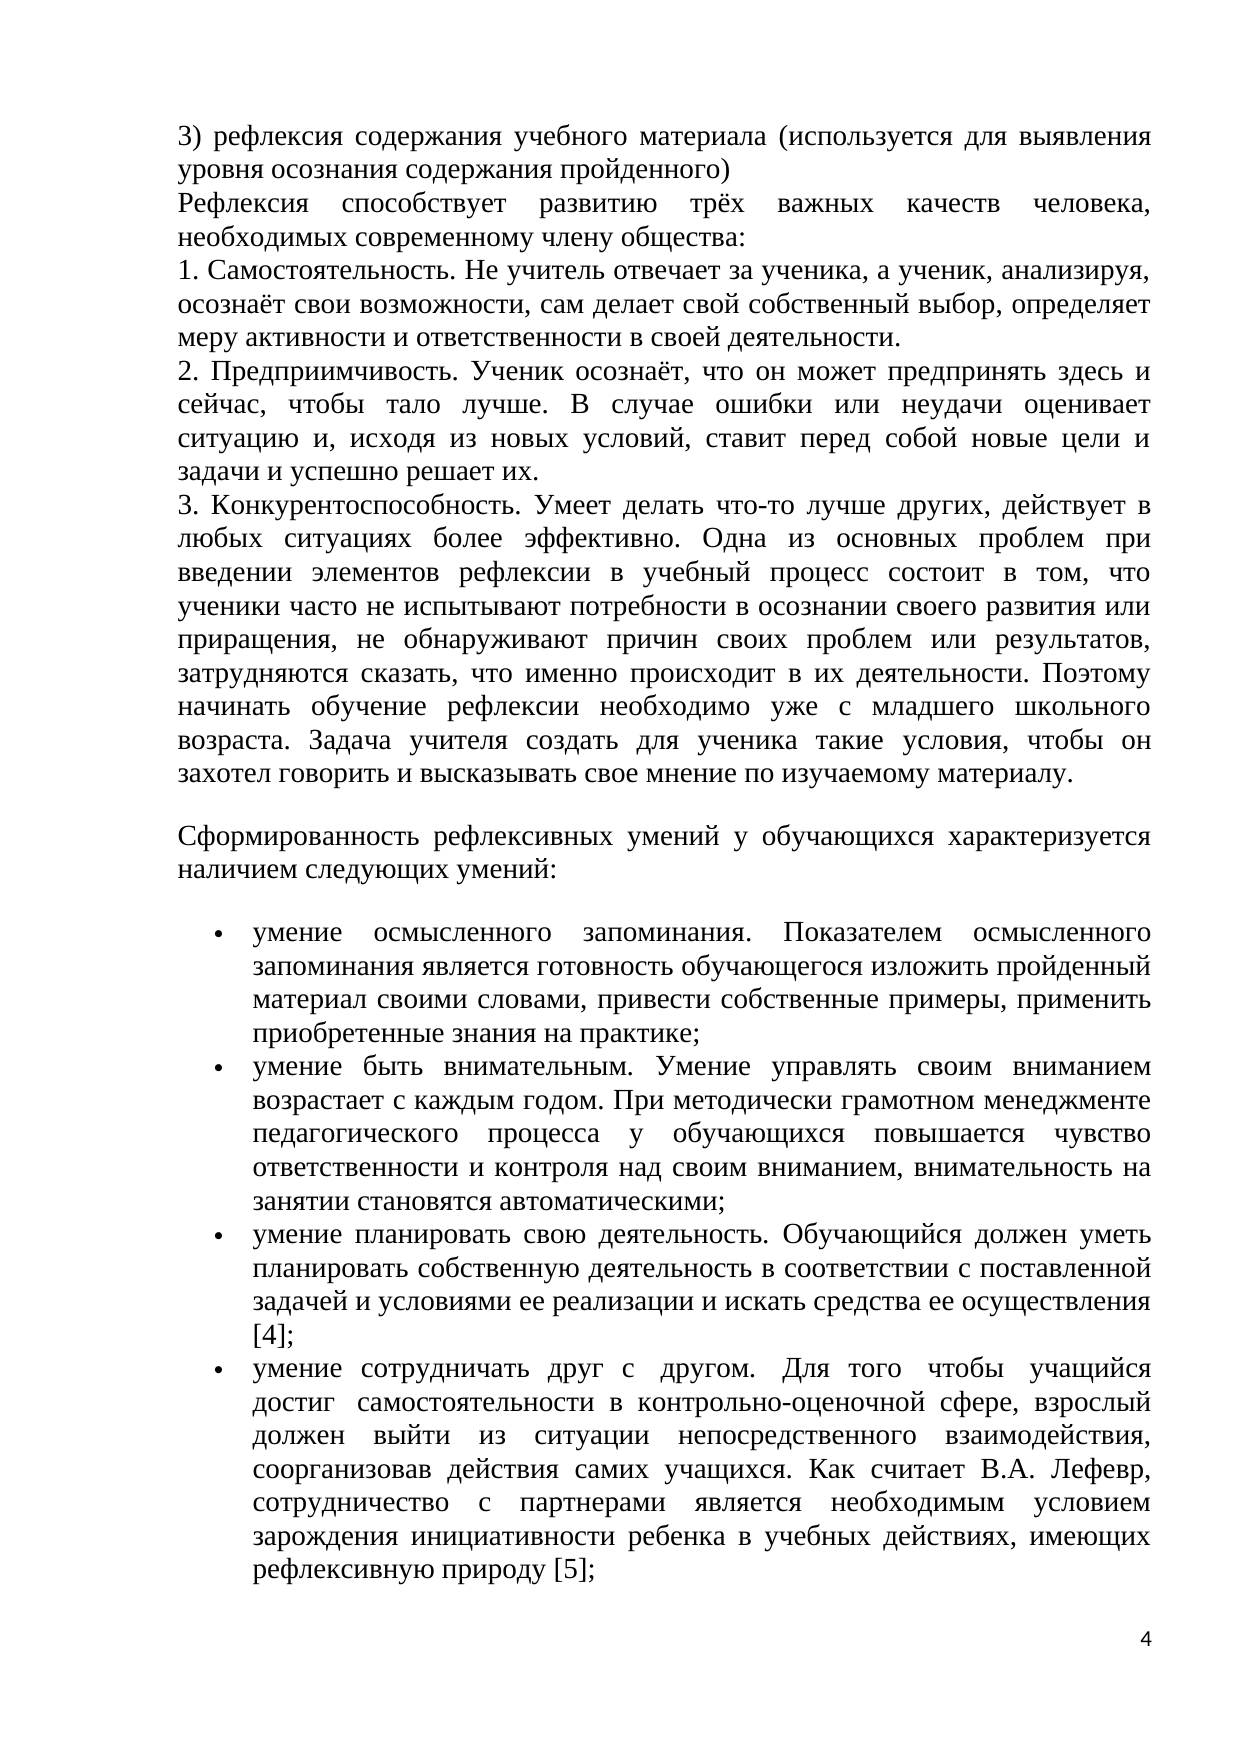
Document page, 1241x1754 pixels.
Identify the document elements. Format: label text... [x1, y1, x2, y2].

text 3) рефлексия содержания учебного материала (используется для выявления уровня осознания содержания пройденного) [177, 118, 1152, 185]
text 3. Конкурентоспособность. Умеет делать что-то лучше других, действует в любых ситуациях более эффективно. Одна из основных проблем при введении элементов рефлексии в учебный процесс состоит в том, что ученики часто не испытывают потребности в осознании своего развития или приращения, не обнаруживают причин своих проблем или результатов, затрудняются сказать, что именно происходит в их деятельности. Поэтому начинать обучение рефлексии необходимо уже с младшего школьного возраста. Задача учителя создать для ученика такие условия, чтобы он захотел говорить и высказывать свое мнение по изучаемому материалу. [177, 487, 1152, 789]
list умение сотрудничать друг с другом. Для того чтобы учащийся достиг самостоятельности в контрольно-оценочной сфере, взрослый должен выйти из ситуации непосредственного взаимодействия, соорганизовав действия самих учащихся. Как считает В.А. Лефевр, сотрудничество с партнерами является необходимым условием зарождения инициативности ребенка в учебных действиях, имеющих рефлексивную природу [5]; [215, 1350, 1152, 1585]
text Рефлексия способствует развитию трёх важных качеств человека, необходимых современному члену общества: [177, 185, 1152, 252]
text 1. Самостоятельность. Не учитель отвечает за ученика, а ученик, анализируя, осознаёт свои возможности, сам делает свой собственный выбор, определяет меру активности и ответственности в своей деятельности. [177, 252, 1152, 353]
list умение планировать свою деятельность. Обучающийся должен уметь планировать собственную деятельность в соответствии с поставленной задачей и условиями ее реализации и искать средства ее осуществления [4]; [215, 1216, 1152, 1350]
list умение осмысленного запоминания. Показателем осмысленного запоминания является готовность обучающегося изложить пройденный материал своими словами, привести собственные примеры, применить приобретенные знания на практике; [215, 914, 1152, 1048]
list умение быть внимательным. Умение управлять своим вниманием возрастает с каждым годом. При методически грамотном менеджменте педагогического процесса у обучающихся повышается чувство ответственности и контроля над своим вниманием, внимательность на занятии становятся автоматическими; [215, 1048, 1152, 1216]
text 2. Предприимчивость. Ученик осознаёт, что он может предпринять здесь и сейчас, чтобы тало лучше. В случае ошибки или неудачи оценивает ситуацию и, исходя из новых условий, ставит перед собой новые цели и задачи и успешно решает их. [177, 353, 1152, 487]
text Сформированность рефлексивных умений у обучающихся характеризуется наличием следующих умений: [177, 818, 1152, 885]
